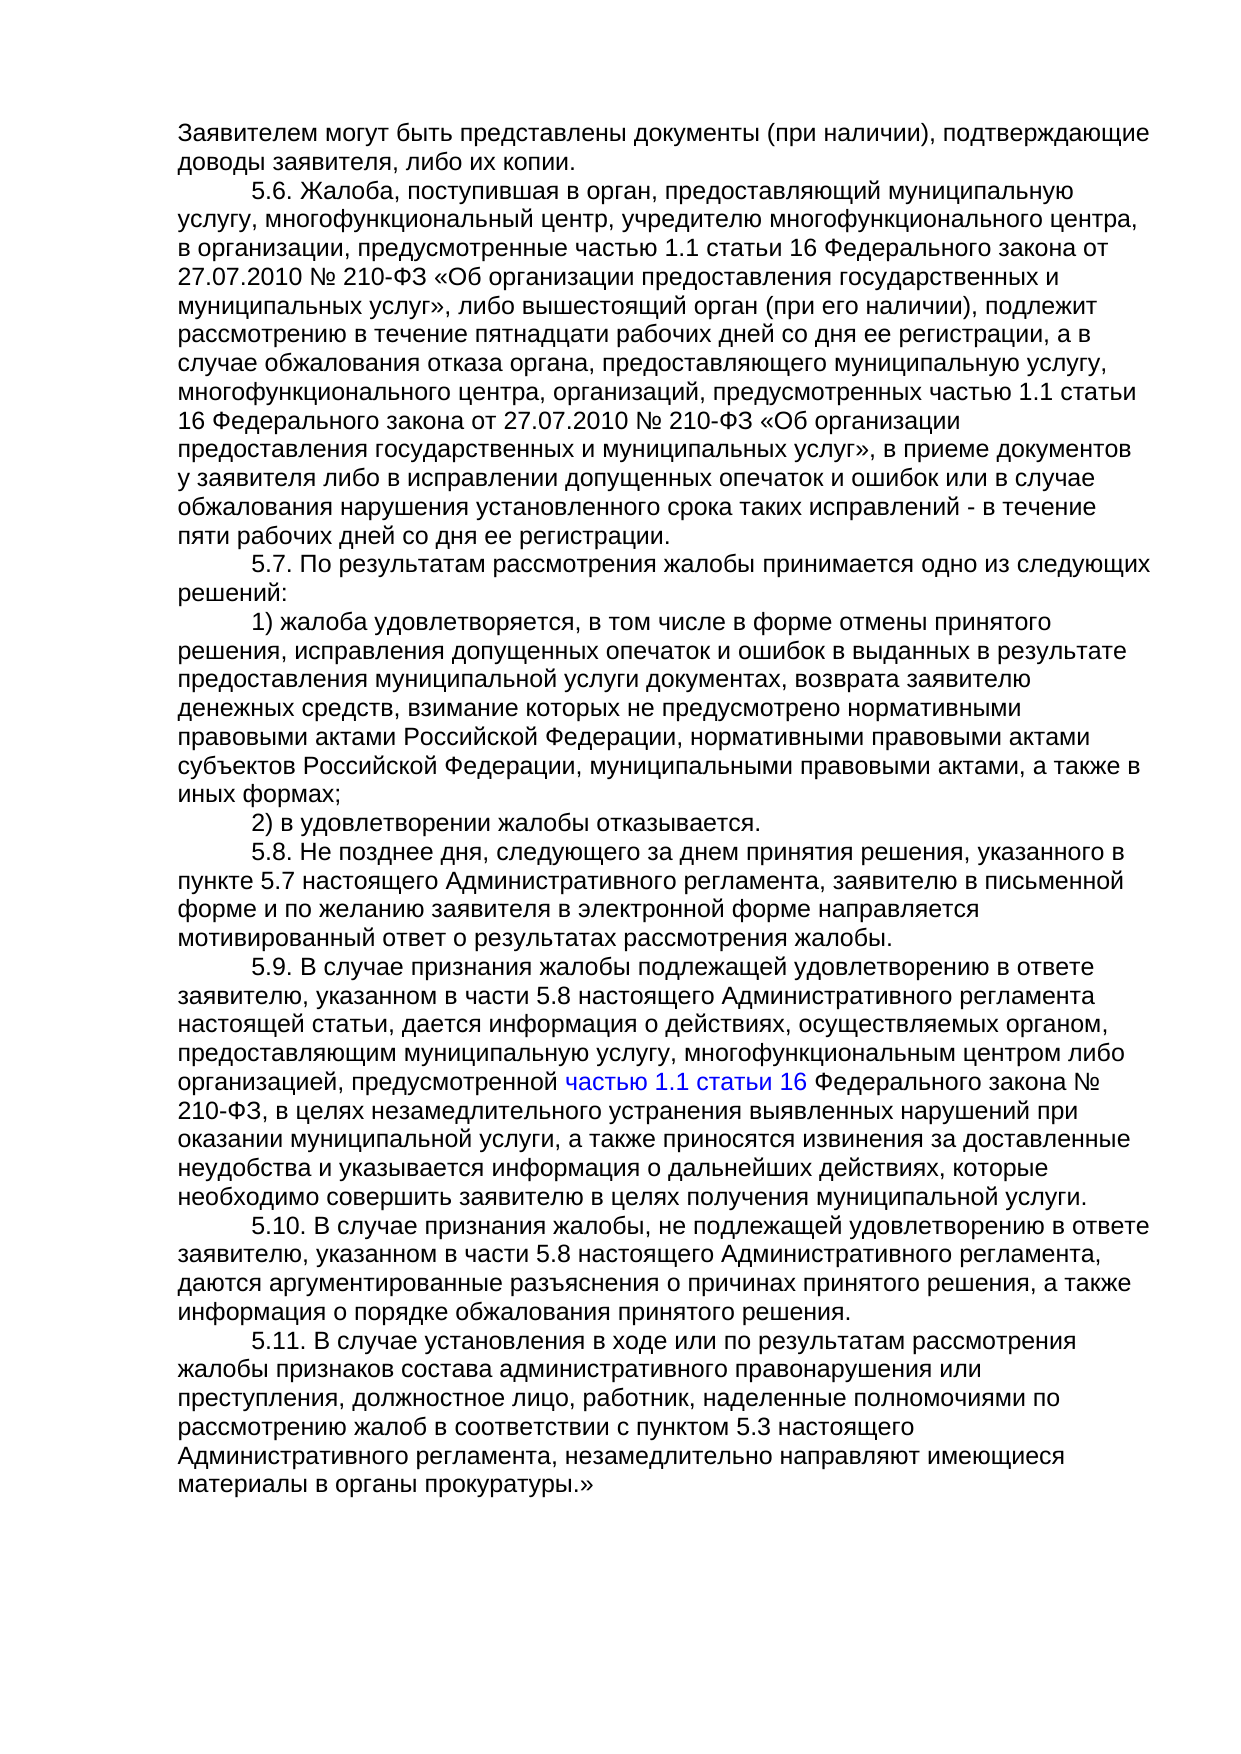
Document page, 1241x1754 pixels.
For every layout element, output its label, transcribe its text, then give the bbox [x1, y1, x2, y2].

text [177, 118, 1152, 176]
text 5.11. В случае установления в ходе или по результатам рассмотрения жалобы признаков состава административного правонарушения или преступления, должностное лицо, работник, наделенные полномочиями по рассмотрению жалоб в соответствии с пунктом 5.3 настоящего Административного регламента, незамедлительно направляют имеющиеся материалы в органы прокуратуры.» [177, 1326, 1152, 1498]
text 2) в удовлетворении жалобы отказывается. [177, 808, 1152, 837]
text 5.10. В случае признания жалобы, не подлежащей удовлетворению в ответе заявителю, указанном в части 5.8 настоящего Административного регламента, даются аргументированные разъяснения о причинах принятого решения, а также информация о порядке обжалования принятого решения. [177, 1211, 1152, 1326]
text 5.9. В случае признания жалобы подлежащей удовлетворению в ответе заявителю, указанном в части 5.8 настоящего Административного регламента настоящей статьи, дается информация о действиях, осуществляемых органом, предоставляющим муниципальную услугу, многофункциональным центром либо организацией, предусмотренной частью 1.1 статьи 16 Федерального закона № 210-ФЗ, в целях незамедлительного устранения выявленных нарушений при оказании муниципальной услуги, а также приносятся извинения за доставленные неудобства и указывается информация о дальнейших действиях, которые необходимо совершить заявителю в целях получения муниципальной услуги. [177, 952, 1152, 1211]
text 5.7. По результатам рассмотрения жалобы принимается одно из следующих решений: [177, 549, 1152, 607]
text 5.8. Не позднее дня, следующего за днем принятия решения, указанного в пункте 5.7 настоящего Административного регламента, заявителю в письменной форме и по желанию заявителя в электронной форме направляется мотивированный ответ о результатах рассмотрения жалобы. [177, 837, 1152, 952]
text 5.6. Жалоба, поступившая в орган, предоставляющий муниципальную услугу, многофункциональный центр, учредителю многофункционального центра, в организации, предусмотренные частью 1.1 статьи 16 Федерального закона от 27.07.2010 № 210-ФЗ «Об организации предоставления государственных и муниципальных услуг», либо вышестоящий орган (при его наличии), подлежит рассмотрению в течение пятнадцати рабочих дней со дня ее регистрации, а в случае обжалования отказа органа, предоставляющего муниципальную услугу, многофункционального центра, организаций, предусмотренных частью 1.1 статьи 16 Федерального закона от 27.07.2010 № 210-ФЗ «Об организации предоставления государственных и муниципальных услуг», в приеме документов у заявителя либо в исправлении допущенных опечаток и ошибок или в случае обжалования нарушения установленного срока таких исправлений - в течение пяти рабочих дней со дня ее регистрации. [177, 176, 1152, 549]
text 1) жалоба удовлетворяется, в том числе в форме отмены принятого решения, исправления допущенных опечаток и ошибок в выданных в результате предоставления муниципальной услуги документах, возврата заявителю денежных средств, взимание которых не предусмотрено нормативными правовыми актами Российской Федерации, нормативными правовыми актами субъектов Российской Федерации, муниципальными правовыми актами, а также в иных формах; [177, 607, 1152, 808]
